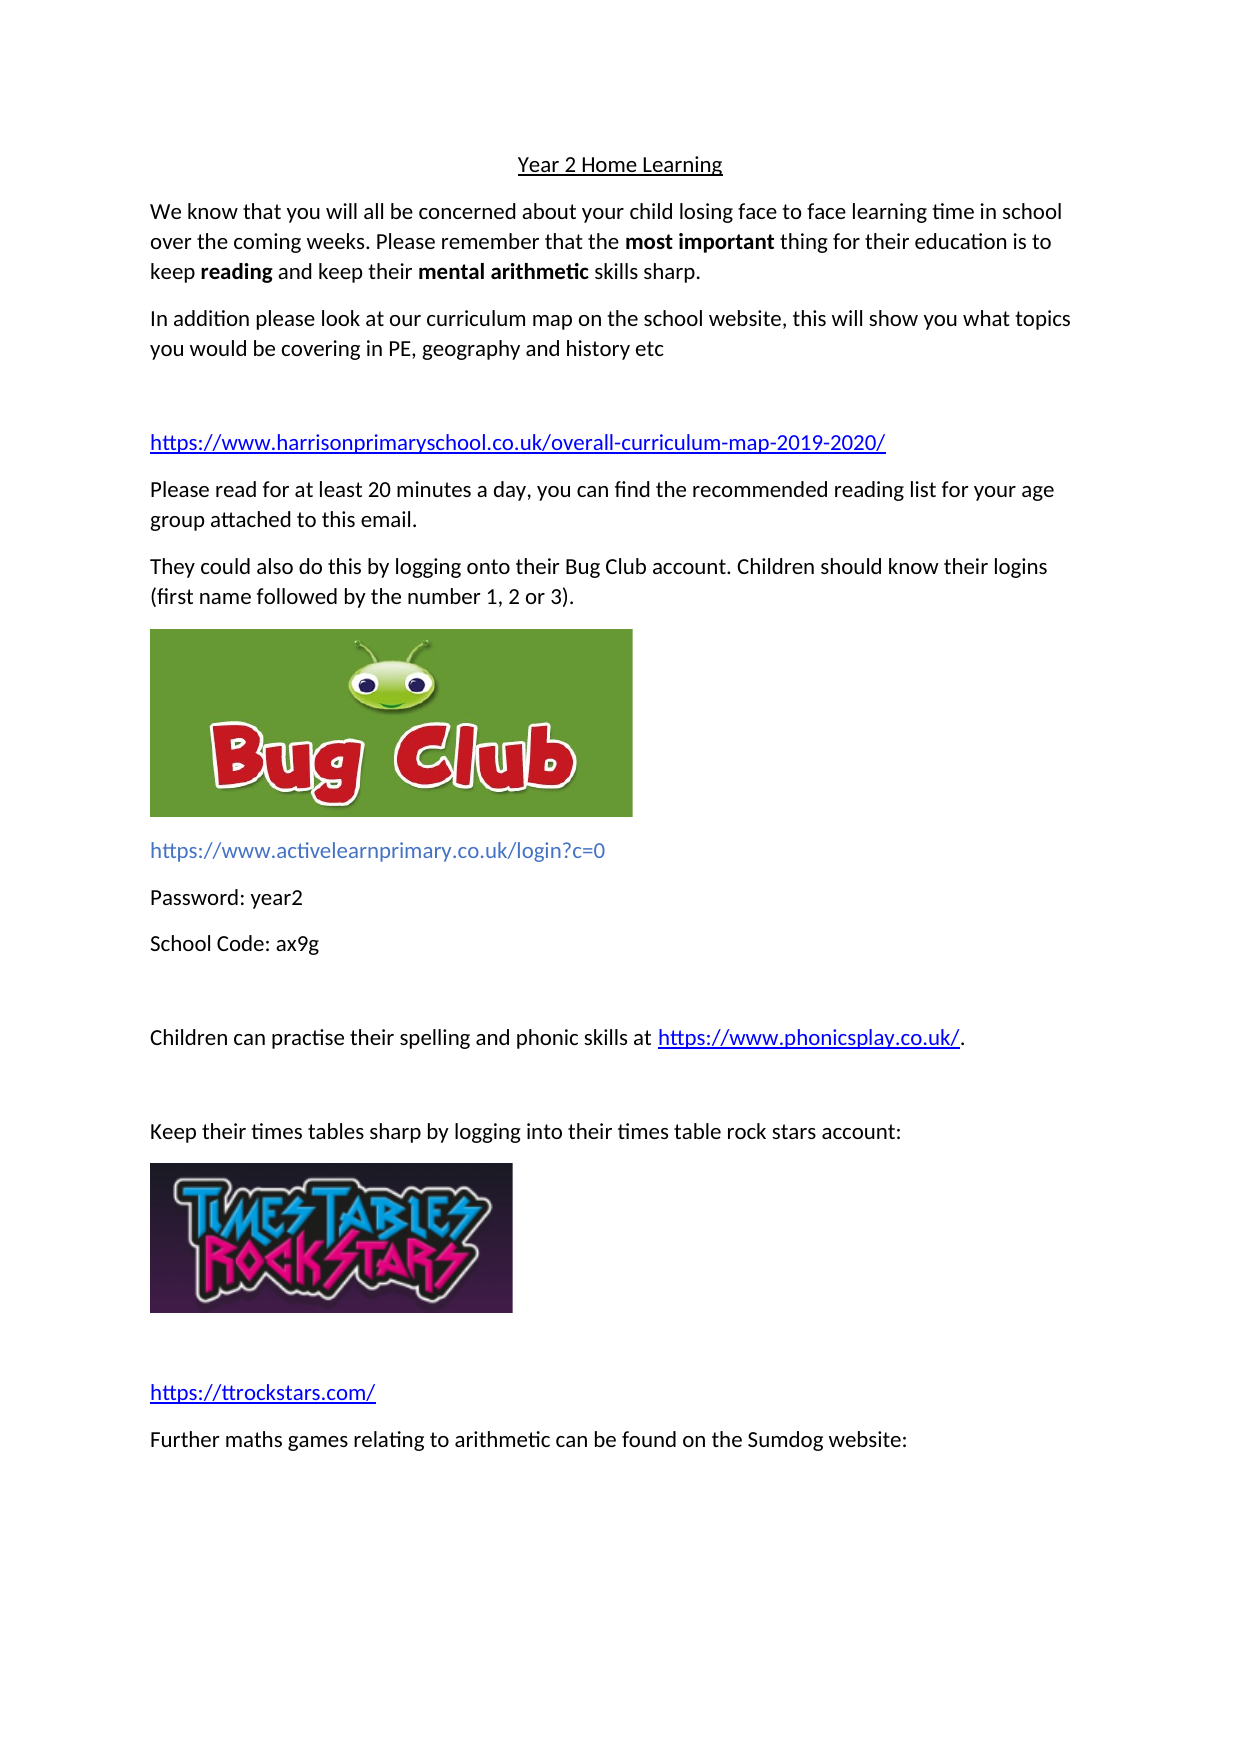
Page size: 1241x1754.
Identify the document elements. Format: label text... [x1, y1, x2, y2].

text We know that you will all be concerned about your child losing face to face learning time in school over the coming weeks. Please remember that the most important thing for their education is to keep reading and keep their mental arithmetic skills sharp. [150, 197, 1090, 285]
text They could also do this by logging onto their Bug Club account. Children should know their logins (first name followed by the number 1, 2 or 3). [150, 552, 1090, 610]
text Year 2 Home Learning [150, 150, 1090, 178]
picture [150, 1163, 513, 1313]
text Children can practise their spelling and phonic skills at https://www.phonicsplay.co.uk/. [150, 1023, 1090, 1051]
text https://www.harrisonprimaryschool.co.uk/overall-curriculum-map-2019-2020/ [150, 428, 1090, 456]
text In addition please look at our curriculum map on the school website, this will show you what topics you would be covering in PE, geography and history etc [150, 304, 1090, 362]
text Further maths games relating to arithmetic can be found on the Sumdog website: [150, 1425, 1090, 1453]
text https://www.activelearnprimary.co.uk/login?c=0 [150, 836, 1090, 864]
text https://ttrockstars.com/ [150, 1378, 1090, 1406]
text Password: year2 [150, 883, 1090, 911]
text Keep their times tables sharp by logging into their times table rock stars account: [150, 1117, 1090, 1145]
text Please read for at least 20 minutes a day, you can find the recommended reading list for your age group attached to this email. [150, 475, 1090, 533]
picture [150, 629, 633, 817]
text School Code: ax9g [150, 929, 1090, 958]
